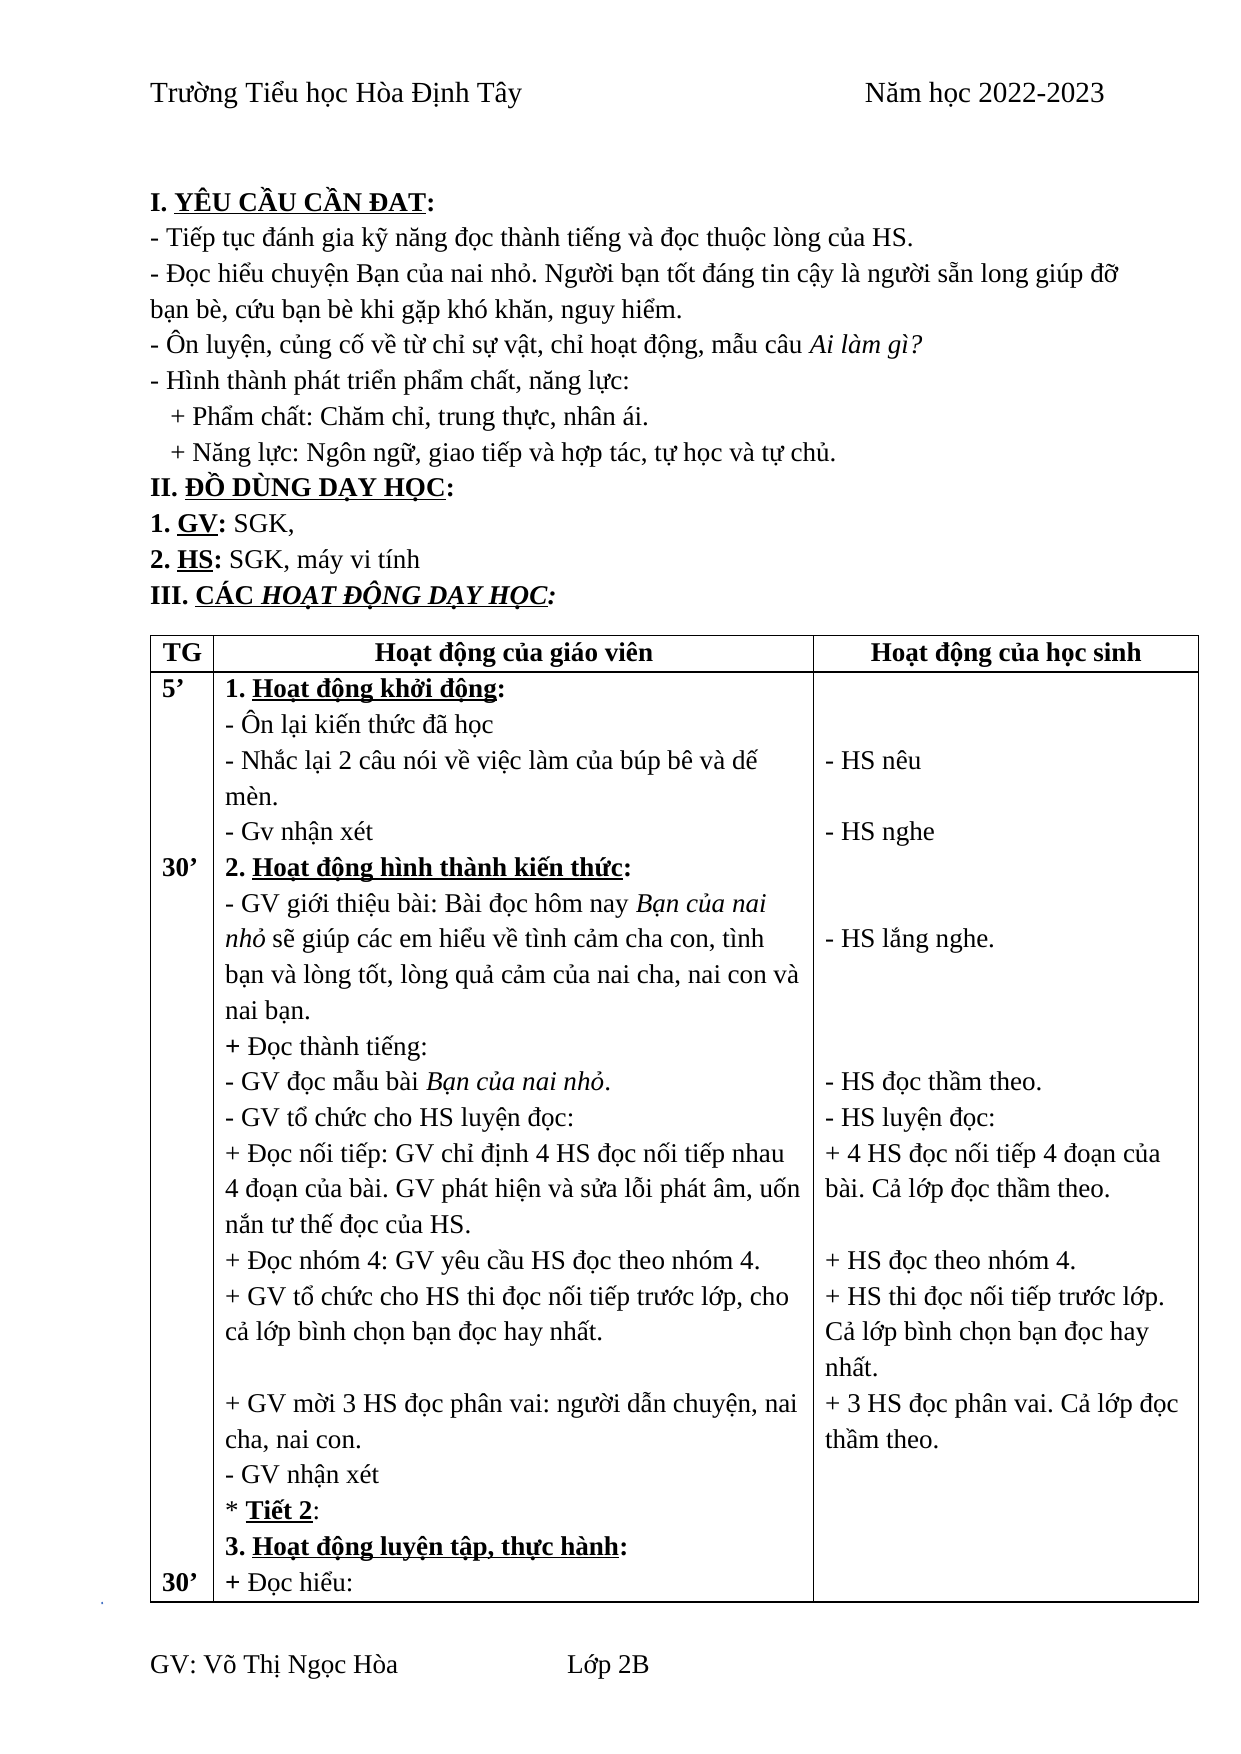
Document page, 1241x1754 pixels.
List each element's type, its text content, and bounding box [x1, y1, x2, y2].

text + Phẩm chất: Chăm chỉ, trung thực, nhân ái. [150, 400, 1161, 431]
text 2. HS: SGK, máy vi tính [150, 543, 1161, 574]
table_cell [814, 673, 1198, 1601]
text + Năng lực: Ngôn ngữ, giao tiếp và hợp tác, tự học và tự chủ. [150, 436, 1161, 467]
table_header TG [151, 636, 213, 671]
text - Đọc hiểu chuyện Bạn của nai nhỏ. Người bạn tốt đáng tin cậy là người sẵn long giúp đỡ bạn bè, cứu bạn bè khi gặp khó khăn, nguy hiểm. [150, 257, 1161, 324]
text I. YÊU CẦU CẦN ĐAT: [150, 186, 1161, 217]
table_cell 5’ 30’ 30’ 5’ [151, 673, 213, 1601]
text 1. GV: SGK, [150, 507, 1161, 538]
table_header Hoạt động của học sinh [814, 636, 1198, 671]
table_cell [214, 673, 813, 1601]
text - Hình thành phát triển phẩm chất, năng lực: [150, 364, 1161, 396]
text - Tiếp tục đánh gia kỹ năng đọc thành tiếng và đọc thuộc lòng của HS. [150, 221, 1161, 253]
table_header Hoạt động của giáo viên [214, 636, 813, 671]
text III. CÁC HOẠT ĐỘNG DẠY HỌC: [150, 579, 1161, 610]
text - Ôn luyện, củng cố về từ chỉ sự vật, chỉ hoạt động, mẫu câu Ai làm gì? [150, 329, 1161, 360]
text II. ĐỒ DÙNG DẠY HỌC: [150, 472, 1161, 503]
